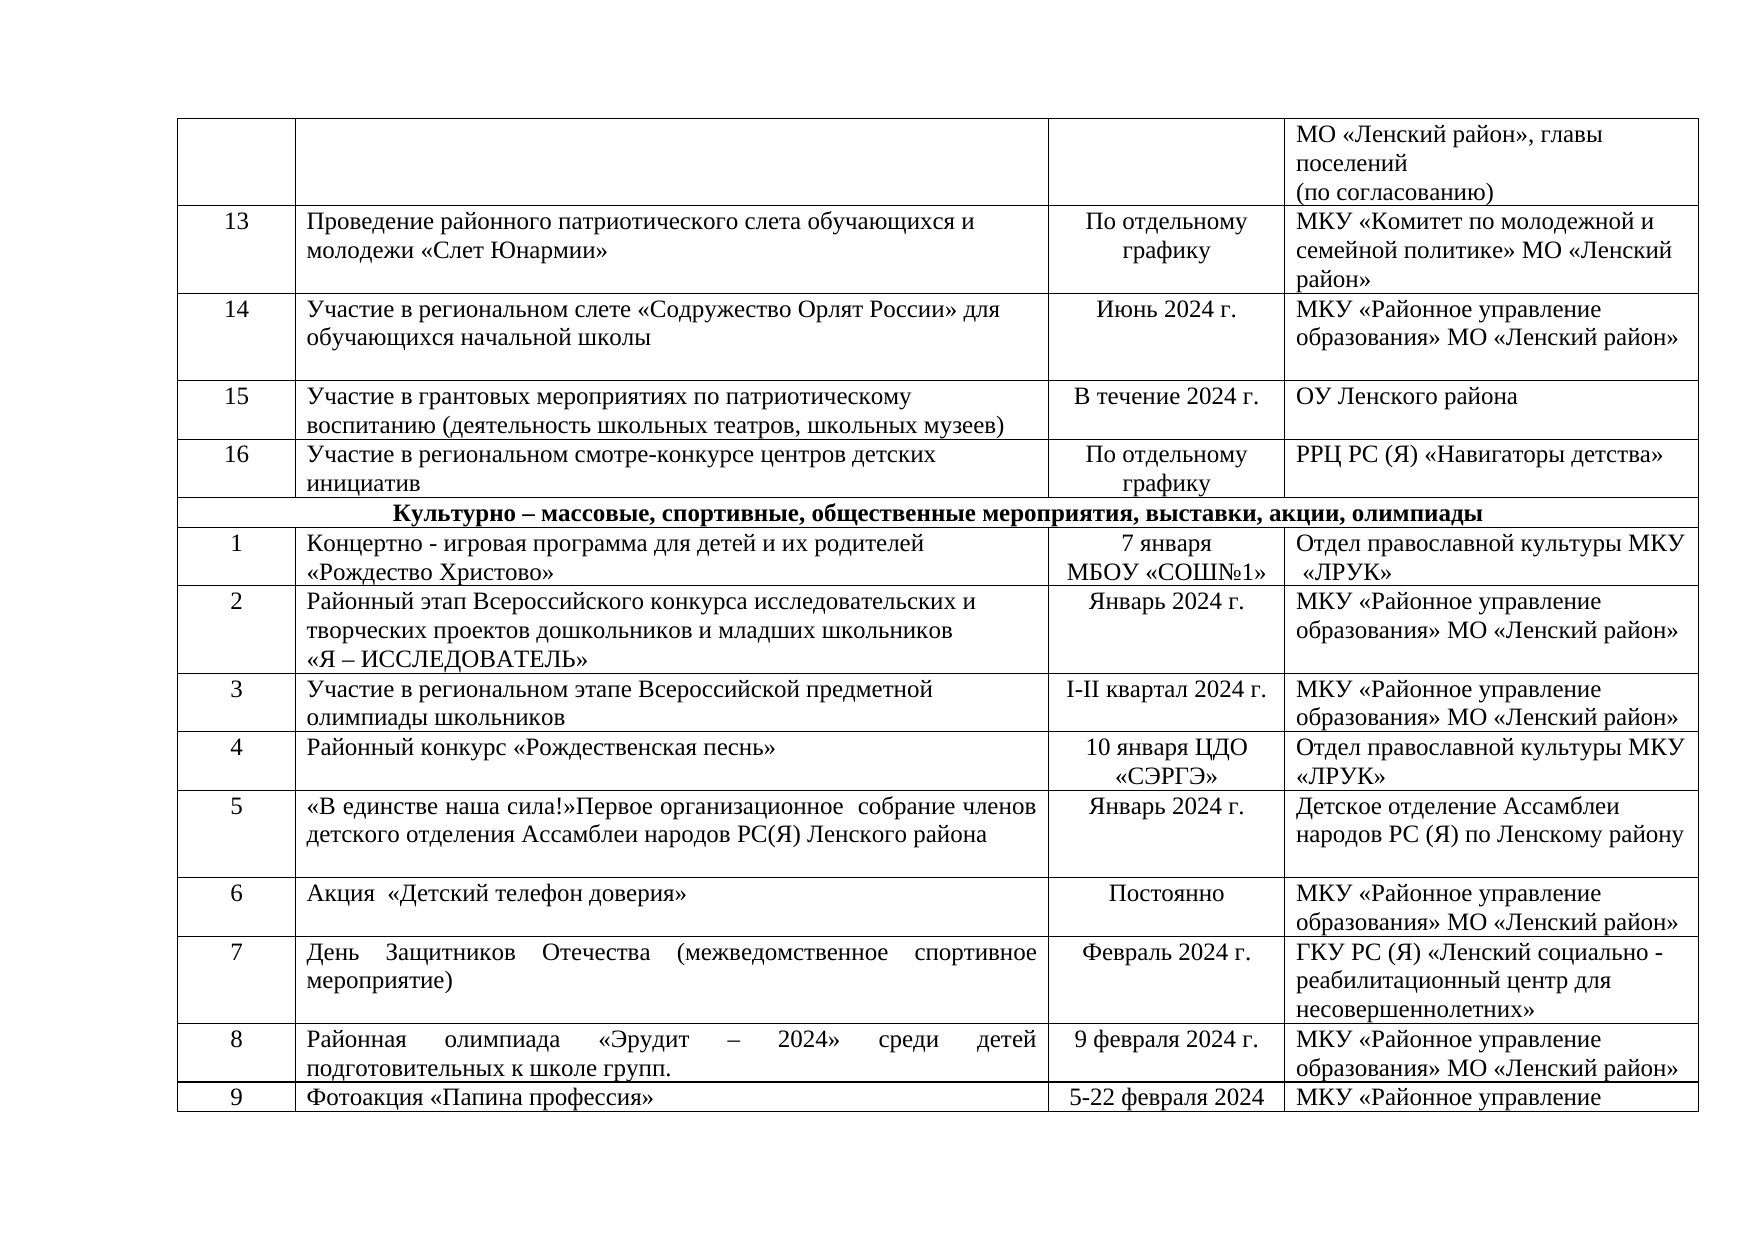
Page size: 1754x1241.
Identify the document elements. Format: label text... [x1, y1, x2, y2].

table_cell «В единстве наша сила!»Первое организационное собрание членов детского отделения Ассамблеи народов РС(Я) Ленского района [296, 791, 1048, 877]
table_cell 10 января ЦДО «СЭРГЭ» [1049, 732, 1284, 790]
table_cell Январь 2024 г. [1049, 586, 1284, 673]
table_cell Районный этап Всероссийского конкурса исследовательских и творческих проектов дошкольников и младших школьников «Я – ИССЛЕДОВАТЕЛЬ» [296, 586, 1048, 673]
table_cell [1285, 119, 1698, 205]
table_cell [1049, 1083, 1284, 1111]
table_cell 9 февраля 2024 г. [1049, 1024, 1284, 1081]
table_cell Районный конкурс «Рождественская песнь» [296, 732, 1048, 790]
table_cell 13 [178, 206, 295, 293]
table_cell Февраль 2024 г. [1049, 937, 1284, 1023]
table_cell Детское отделение Ассамблеи народов РС (Я) по Ленскому району [1285, 791, 1698, 877]
table_cell Январь 2024 г. [1049, 791, 1284, 877]
table_cell ОУ Ленского района [1285, 381, 1698, 438]
table_cell 8 [178, 1024, 295, 1081]
table_cell 5 [178, 791, 295, 877]
table_cell РРЦ РС (Я) «Навигаторы детства» [1285, 440, 1698, 497]
table_cell Акция «Детский телефон доверия» [296, 878, 1048, 936]
table_cell 16 [178, 440, 295, 497]
table_cell I-II квартал 2024 г. [1049, 674, 1284, 731]
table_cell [1285, 1083, 1698, 1111]
table_cell 6 [178, 878, 295, 936]
table_cell Участие в региональном смотре-конкурсе центров детских инициатив [296, 440, 1048, 497]
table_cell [296, 1083, 1048, 1111]
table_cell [1285, 1024, 1698, 1081]
table_cell Культурно – массовые, спортивные, общественные мероприятия, выставки, акции, олимпиады [178, 498, 1698, 527]
table_cell Концертно - игровая программа для детей и их родителей «Рождество Христово» [296, 528, 1048, 585]
table_cell По отдельному графику [1049, 440, 1284, 497]
table_cell Участие в региональном слете «Содружество Орлят России» для обучающихся начальной школы [296, 294, 1048, 380]
table_cell 1 [178, 528, 295, 585]
table_cell Проведение районного патриотического слета обучающихся и молодежи «Слет Юнармии» [296, 206, 1048, 293]
table_cell 4 [178, 732, 295, 790]
table_cell 15 [178, 381, 295, 438]
table_cell 7 января МБОУ «СОШ№1» [1049, 528, 1284, 585]
table_cell МКУ «Районное управление образования» МО «Ленский район» [1285, 878, 1698, 936]
table_cell 14 [178, 294, 295, 380]
table_cell 3 [178, 674, 295, 731]
table_cell Участие в грантовых мероприятиях по патриотическому воспитанию (деятельность школьных театров, школьных музеев) [296, 381, 1048, 438]
table_cell Отдел православной культуры МКУ «ЛРУК» [1285, 732, 1698, 790]
table_cell ГКУ РС (Я) «Ленский социально -реабилитационный центр для несовершеннолетних» [1285, 937, 1698, 1023]
table_cell Июнь 2024 г. [1049, 294, 1284, 380]
table_cell 9 [178, 1083, 295, 1111]
table_cell 12 [178, 119, 295, 205]
table_cell Постоянно [1049, 878, 1284, 936]
table_cell Районная олимпиада «Эрудит – 2024» среди детей подготовительных к школе групп. [296, 1024, 1048, 1081]
table_cell МКУ «Районное управление образования» МО «Ленский район» [1285, 674, 1698, 731]
table_cell МКУ «Районное управление образования» МО «Ленский район» [1285, 294, 1698, 380]
table_cell По отдельному графику [1049, 206, 1284, 293]
table_cell МКУ «Районное управление образования» МО «Ленский район» [1285, 586, 1698, 673]
table_cell МКУ «Комитет по молодежной и семейной политике» МО «Ленский район» [1285, 206, 1698, 293]
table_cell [1049, 119, 1284, 205]
table_cell День Защитников Отечества (межведомственное спортивное мероприятие) [296, 937, 1048, 1023]
table_cell Отдел православной культуры МКУ «ЛРУК» [1285, 528, 1698, 585]
table_cell В течение 2024 г. [1049, 381, 1284, 438]
table_cell 7 [178, 937, 295, 1023]
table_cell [296, 119, 1048, 205]
table_cell Участие в региональном этапе Всероссийской предметной олимпиады школьников [296, 674, 1048, 731]
table_cell 2 [178, 586, 295, 673]
